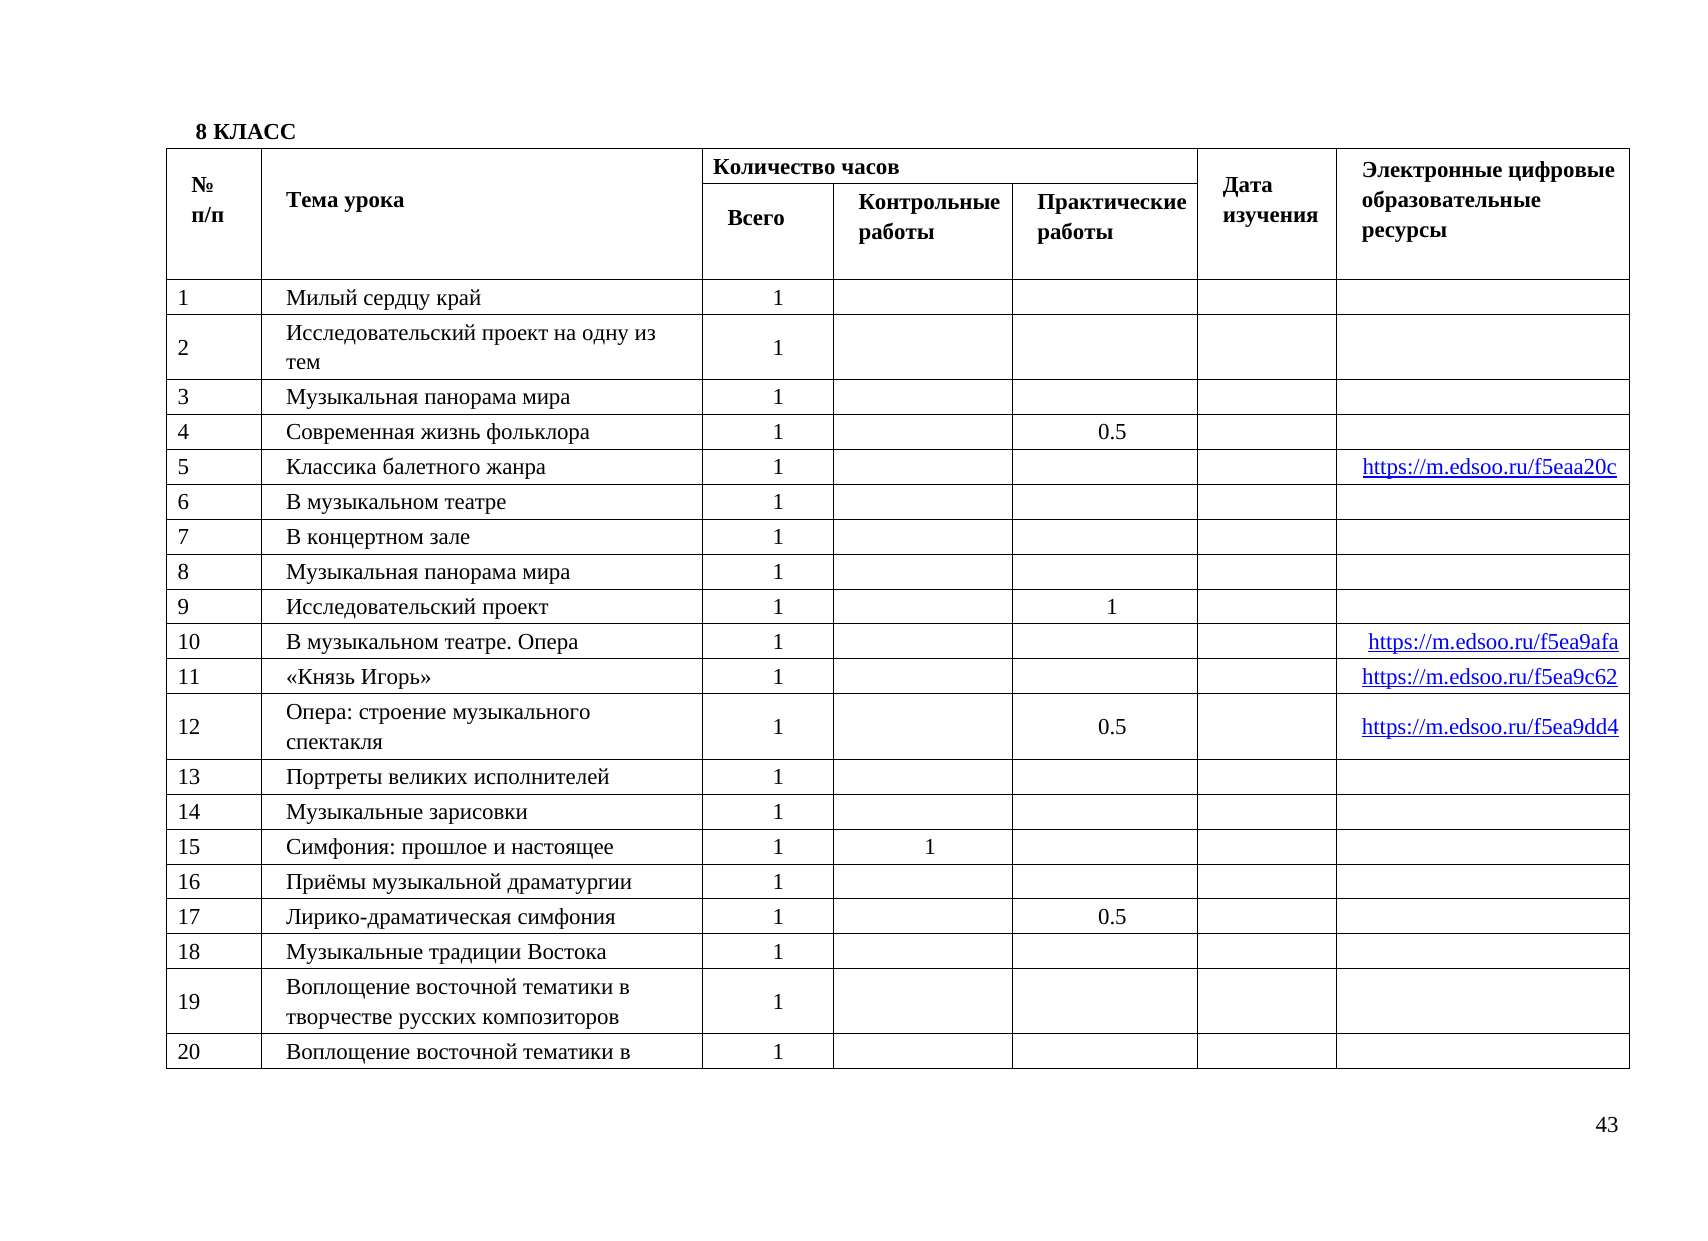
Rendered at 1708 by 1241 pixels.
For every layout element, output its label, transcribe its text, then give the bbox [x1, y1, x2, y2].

table_cell 1 [703, 380, 833, 414]
table_cell [1198, 899, 1336, 933]
table_cell 8 [167, 555, 261, 588]
table_cell [834, 899, 1012, 933]
table_cell 3 [167, 380, 261, 414]
table_cell [834, 415, 1012, 449]
table_header № п/п [167, 149, 261, 278]
table_cell [1198, 795, 1336, 828]
table_cell В концертном зале [262, 520, 702, 553]
table_header Дата изучения [1198, 149, 1336, 278]
table_cell 1 [167, 280, 261, 313]
table_cell [1198, 280, 1336, 313]
table_cell [1337, 380, 1629, 414]
table_cell [1337, 520, 1629, 553]
table_cell 14 [167, 795, 261, 828]
table_cell [1198, 1034, 1336, 1068]
table_cell [1337, 899, 1629, 933]
table_cell 0.5 [1013, 415, 1197, 449]
table_cell [834, 520, 1012, 553]
table_cell [1337, 760, 1629, 793]
table_cell [1013, 485, 1197, 518]
table_cell [834, 280, 1012, 313]
table_cell Музыкальные зарисовки [262, 795, 702, 828]
table_cell 1 [703, 485, 833, 518]
table_cell 1 [703, 450, 833, 484]
table_cell [834, 315, 1012, 379]
table_cell [1013, 659, 1197, 693]
table_cell 7 [167, 520, 261, 553]
table_cell [1198, 934, 1336, 968]
table_cell [1198, 659, 1336, 693]
table_cell 12 [167, 694, 261, 759]
table_cell 0.5 [1013, 899, 1197, 933]
table_cell [834, 760, 1012, 793]
table_cell В музыкальном театре [262, 485, 702, 518]
table_cell [1198, 485, 1336, 518]
table_cell [1337, 795, 1629, 828]
table_cell https://m.edsoo.ru/f5eaa20c [1337, 450, 1629, 484]
table_cell Музыкальная панорама мира [262, 380, 702, 414]
table_cell 1 [1013, 590, 1197, 623]
table_cell [834, 555, 1012, 588]
table_cell [1198, 520, 1336, 553]
table_cell [834, 624, 1012, 658]
table_cell 1 [703, 760, 833, 793]
table_cell [1337, 280, 1629, 313]
table_cell 9 [167, 590, 261, 623]
table_cell [1337, 590, 1629, 623]
table_cell [1337, 1034, 1629, 1068]
table_cell [834, 450, 1012, 484]
table_cell https://m.edsoo.ru/f5ea9dd4 [1337, 694, 1629, 759]
table_cell [1013, 1034, 1197, 1068]
table_cell [1198, 760, 1336, 793]
table_cell 13 [167, 760, 261, 793]
table_cell Современная жизнь фольклора [262, 415, 702, 449]
table_cell [1337, 865, 1629, 898]
table_cell [1337, 969, 1629, 1033]
table_cell [834, 795, 1012, 828]
table_cell В музыкальном театре. Опера [262, 624, 702, 658]
table_cell [834, 659, 1012, 693]
table_cell [1198, 380, 1336, 414]
table_cell [1337, 315, 1629, 379]
table_cell Милый сердцу край [262, 280, 702, 313]
table_cell [1013, 865, 1197, 898]
table_cell [1013, 520, 1197, 553]
table_cell «Князь Игорь» [262, 659, 702, 693]
table_cell Всего [703, 184, 833, 278]
table_cell [834, 590, 1012, 623]
table_cell 1 [703, 415, 833, 449]
table_cell [1198, 865, 1336, 898]
table_cell [1013, 380, 1197, 414]
table_cell [1198, 315, 1336, 379]
table_cell 1 [703, 659, 833, 693]
table_cell https://m.edsoo.ru/f5ea9c62 [1337, 659, 1629, 693]
table_cell 6 [167, 485, 261, 518]
table_cell [1013, 555, 1197, 588]
table_cell [1198, 830, 1336, 863]
table_cell Исследовательский проект [262, 590, 702, 623]
table_cell 4 [167, 415, 261, 449]
table_cell 15 [167, 830, 261, 863]
table_cell [1013, 934, 1197, 968]
table_cell 1 [703, 624, 833, 658]
table_cell 1 [703, 315, 833, 379]
table_cell 1 [703, 694, 833, 759]
table_cell Воплощение восточной тематики в творчестве русских композиторов [262, 969, 702, 1033]
table_cell 17 [167, 899, 261, 933]
table_cell 10 [167, 624, 261, 658]
table_cell [1013, 795, 1197, 828]
table_cell 2 [167, 315, 261, 379]
table_header Количество часов [703, 149, 1197, 183]
table_cell Приёмы музыкальной драматургии [262, 865, 702, 898]
table_cell 1 [703, 830, 833, 863]
table_cell 19 [167, 969, 261, 1033]
table_cell [1337, 830, 1629, 863]
table_header Электронные цифровые образовательные ресурсы [1337, 149, 1629, 278]
table_cell Контрольные работы [834, 184, 1012, 278]
table_cell [834, 969, 1012, 1033]
table_cell [1198, 694, 1336, 759]
table_cell Портреты великих исполнителей [262, 760, 702, 793]
table_cell 5 [167, 450, 261, 484]
table_cell Классика балетного жанра [262, 450, 702, 484]
table_cell [1013, 830, 1197, 863]
table_cell [834, 934, 1012, 968]
table_cell [1198, 969, 1336, 1033]
table_cell 11 [167, 659, 261, 693]
table_cell Исследовательский проект на одну из тем [262, 315, 702, 379]
table_cell Симфония: прошлое и настоящее [262, 830, 702, 863]
table_cell Опера: строение музыкального спектакля [262, 694, 702, 759]
table_cell 1 [703, 795, 833, 828]
table_cell Музыкальная панорама мира [262, 555, 702, 588]
table_cell [834, 865, 1012, 898]
table_cell [834, 380, 1012, 414]
table_cell 16 [167, 865, 261, 898]
table_cell 0.5 [1013, 694, 1197, 759]
table_cell [1198, 415, 1336, 449]
table_cell [1198, 590, 1336, 623]
table_cell Лирико-драматическая симфония [262, 899, 702, 933]
table_cell [1013, 969, 1197, 1033]
table_cell [1337, 934, 1629, 968]
table_cell 20 [167, 1034, 261, 1068]
table_cell 1 [703, 520, 833, 553]
table_cell [1337, 555, 1629, 588]
table_cell Музыкальные традиции Востока [262, 934, 702, 968]
table_cell [1013, 624, 1197, 658]
table_cell [1198, 450, 1336, 484]
table_cell 1 [703, 934, 833, 968]
table_cell [1013, 450, 1197, 484]
table_cell 1 [703, 280, 833, 313]
table_cell [834, 485, 1012, 518]
table_header Тема урока [262, 149, 702, 278]
table_cell Практические работы [1013, 184, 1197, 278]
table_cell 1 [703, 555, 833, 588]
table_cell Воплощение восточной тематики в [262, 1034, 702, 1068]
table_cell https://m.edsoo.ru/f5ea9afa [1337, 624, 1629, 658]
table_cell [834, 1034, 1012, 1068]
table_cell [1013, 760, 1197, 793]
table_cell [834, 694, 1012, 759]
table_cell [1013, 280, 1197, 313]
table_cell 1 [703, 590, 833, 623]
table_cell 1 [703, 899, 833, 933]
table_cell [1337, 485, 1629, 518]
list КЛАСС [195, 118, 1643, 144]
table_cell 1 [834, 830, 1012, 863]
table_cell [1013, 315, 1197, 379]
table_cell 18 [167, 934, 261, 968]
table_cell [1198, 555, 1336, 588]
table_cell 1 [703, 865, 833, 898]
table_cell 1 [703, 1034, 833, 1068]
table_cell 1 [703, 969, 833, 1033]
table_cell [1198, 624, 1336, 658]
table_cell [1337, 415, 1629, 449]
